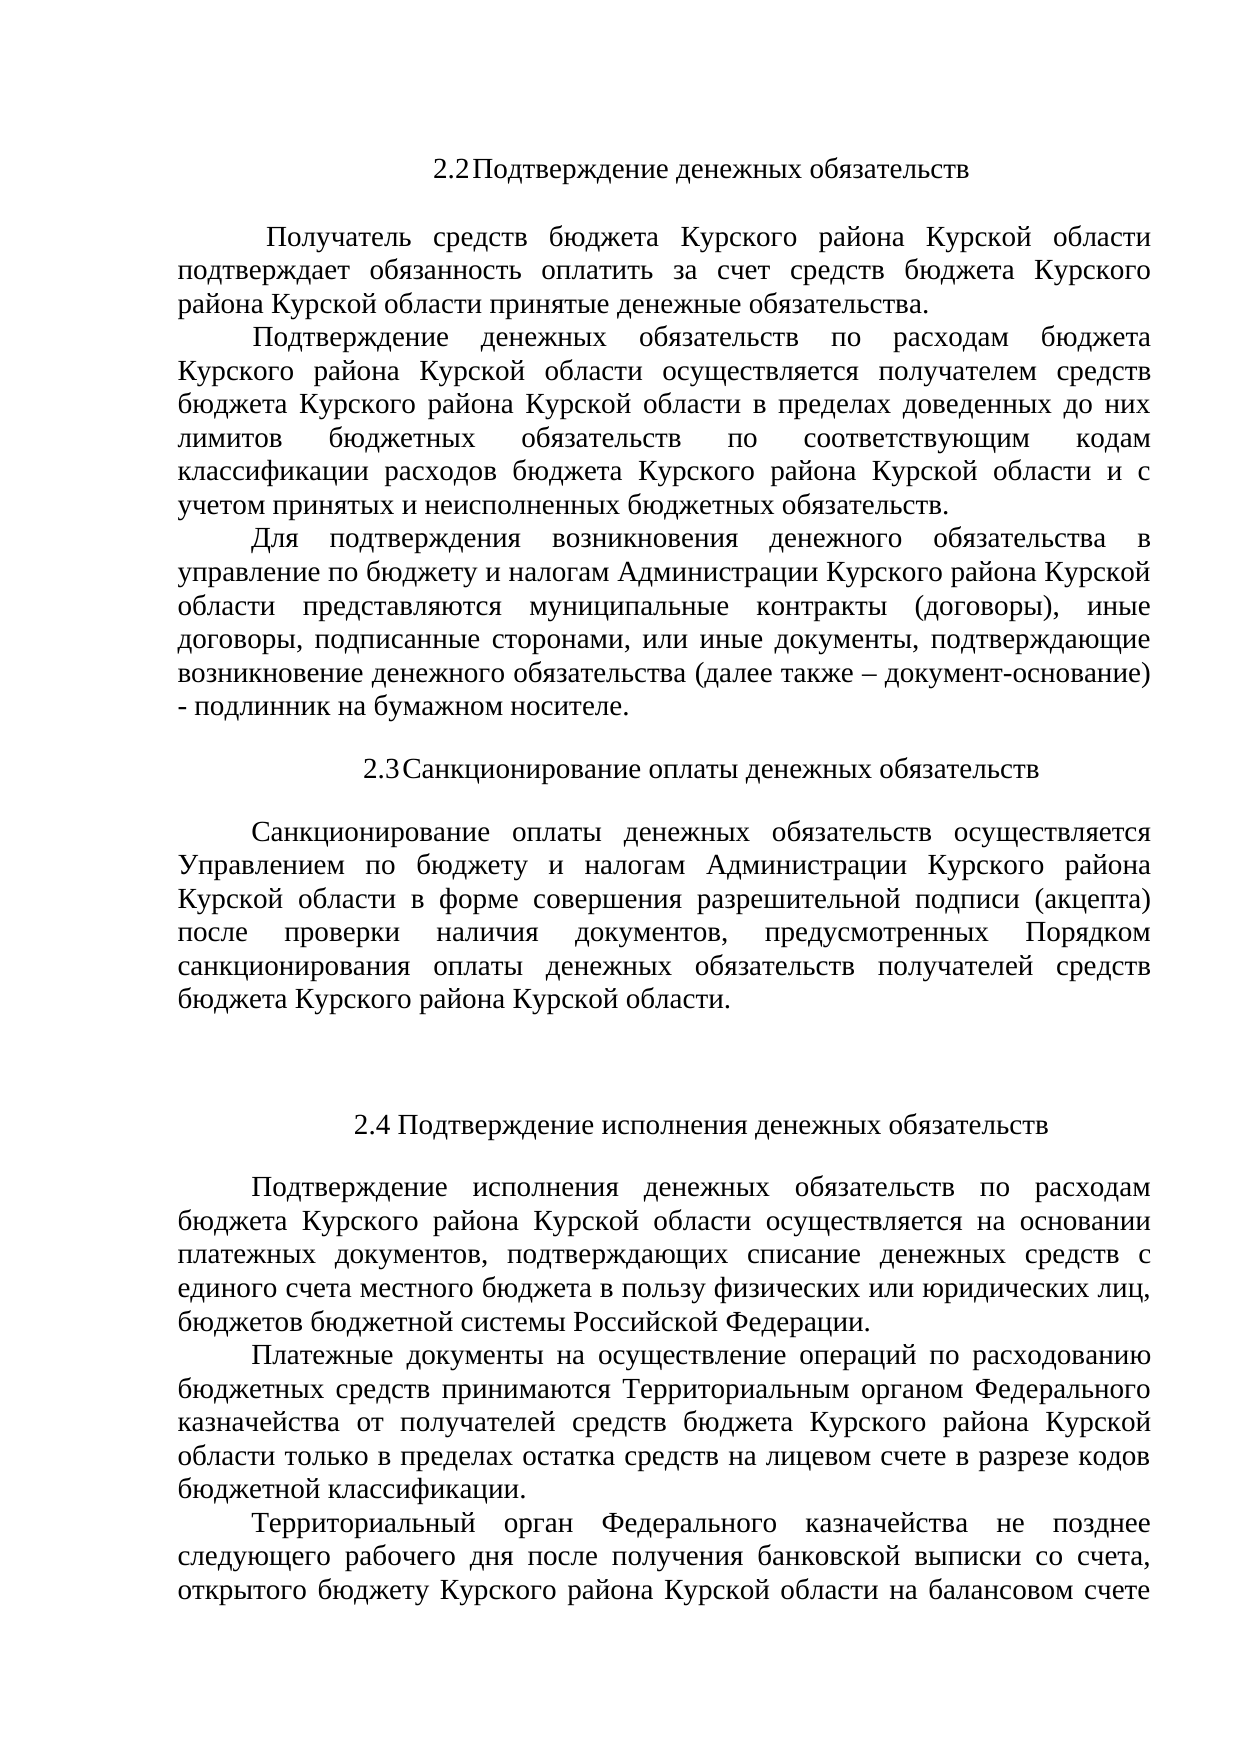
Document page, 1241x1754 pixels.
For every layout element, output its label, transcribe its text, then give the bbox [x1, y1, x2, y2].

list Санкционирование оплаты денежных обязательств [251, 751, 1152, 784]
text Для подтверждения возникновения денежного обязательства в управление по бюджету и налогам Администрации Курского района Курской области представляются муниципальные контракты (договоры), иные договоры, подписанные сторонами, или иные документы, подтверждающие возникновение денежного обязательства (далее также – документ-основание) - подлинник на бумажном носителе. [177, 521, 1152, 722]
text Подтверждение денежных обязательств по расходам бюджета Курского района Курской области осуществляется получателем средств бюджета Курского района Курской области в пределах доведенных до них лимитов бюджетных обязательств по соответствующим кодам классификации расходов бюджета Курского района Курской области и с учетом принятых и неисполненных бюджетных обязательств. [177, 319, 1152, 521]
text 2.4 Подтверждение исполнения денежных обязательств [177, 1107, 1152, 1140]
text Платежные документы на осуществление операций по расходованию бюджетных средств принимаются Территориальным органом Федерального казначейства от получателей средств бюджета Курского района Курской области только в пределах остатка средств на лицевом счете в разрезе кодов бюджетной классификации. [177, 1337, 1152, 1505]
text Получатель средств бюджета Курского района Курской области подтверждает обязанность оплатить за счет средств бюджета Курского района Курской области принятые денежные обязательства. [177, 219, 1152, 319]
text Подтверждение исполнения денежных обязательств по расходам бюджета Курского района Курской области осуществляется на основании платежных документов, подтверждающих списание денежных средств с единого счета местного бюджета в пользу физических или юридических лиц, бюджетов бюджетной системы Российской Федерации. [177, 1169, 1152, 1337]
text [177, 1505, 1152, 1606]
list Подтверждение денежных обязательств [251, 152, 1152, 185]
text Санкционирование оплаты денежных обязательств осуществляется Управлением по бюджету и налогам Администрации Курского района Курской области в форме совершения разрешительной подписи (акцепта) после проверки наличия документов, предусмотренных Порядком санкционирования оплаты денежных обязательств получателей средств бюджета Курского района Курской области. [177, 814, 1152, 1015]
